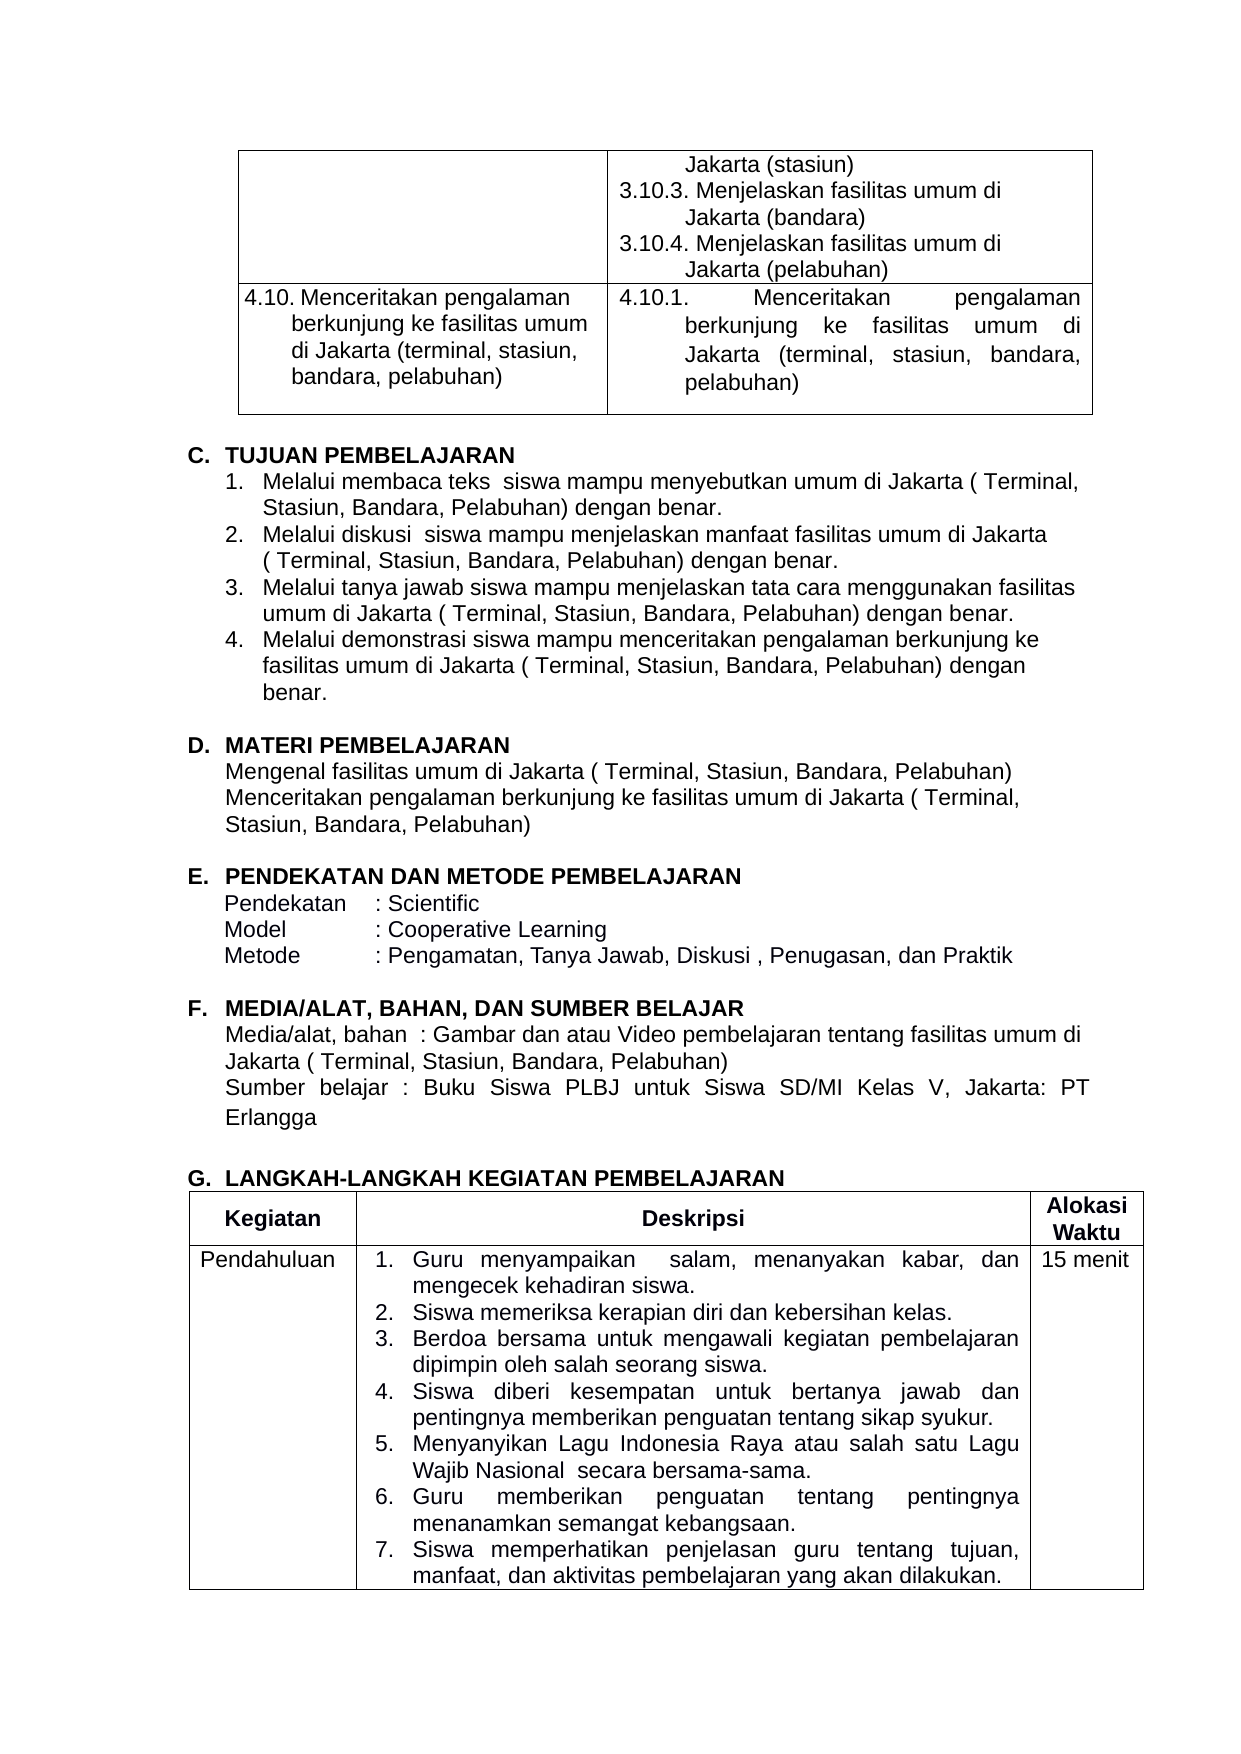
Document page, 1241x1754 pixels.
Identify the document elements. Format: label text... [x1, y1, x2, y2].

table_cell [239, 151, 607, 283]
list PENDEKATAN DAN METODE PEMBELAJARAN [187, 863, 1090, 890]
text Metode : Pengamatan, Tanya Jawab, Diskusi , Penugasan, dan Praktik [224, 942, 1090, 969]
list Melalui diskusi siswa mampu menjelaskan manfaat fasilitas umum di Jakarta ( Terminal, Stasiun, Bandara, Pelabuhan) dengan benar. [225, 521, 1090, 573]
list Melalui demonstrasi siswa mampu menceritakan pengalaman berkunjung ke fasilitas umum di Jakarta ( Terminal, Stasiun, Bandara, Pelabuhan) dengan benar. [225, 626, 1090, 705]
list Melalui tanya jawab siswa mampu menjelaskan tata cara menggunakan fasilitas umum di Jakarta ( Terminal, Stasiun, Bandara, Pelabuhan) dengan benar. [225, 573, 1090, 626]
list TUJUAN PEMBELAJARAN [187, 442, 1090, 468]
text Sumber belajar : Buku Siswa PLBJ untuk Siswa SD/MI Kelas V, Jakarta: PT Erlangga [225, 1074, 1090, 1131]
text Model : Cooperative Learning [224, 916, 1090, 942]
table_header Deskripsi [357, 1192, 1030, 1245]
list MATERI PEMBELAJARAN [187, 732, 1090, 758]
list Melalui membaca teks siswa mampu menyebutkan umum di Jakarta ( Terminal, Stasiun, Bandara, Pelabuhan) dengan benar. [225, 468, 1090, 521]
list LANGKAH-LANGKAH KEGIATAN PEMBELAJARAN [187, 1165, 1090, 1191]
table_header Alokasi Waktu [1031, 1192, 1143, 1245]
table_cell 4.10.1. Menceritakan pengalaman berkunjung ke fasilitas umum di Jakarta (terminal, stasiun, bandara, pelabuhan) [608, 284, 1092, 414]
table_cell 15 menit [1031, 1246, 1143, 1588]
text Pendekatan : Scientific [224, 890, 1090, 916]
table_cell 4.10. Menceritakan pengalaman berkunjung ke fasilitas umum di Jakarta (terminal, stasiun, bandara, pelabuhan) [239, 284, 607, 414]
list MEDIA/ALAT, BAHAN, DAN SUMBER BELAJAR [187, 995, 1090, 1021]
table_header Kegiatan [190, 1192, 356, 1245]
text Media/alat, bahan : Gambar dan atau Video pembelajaran tentang fasilitas umum di Jakarta ( Terminal, Stasiun, Bandara, Pelabuhan) [225, 1021, 1090, 1074]
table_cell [357, 1246, 1030, 1588]
text Menceritakan pengalaman berkunjung ke fasilitas umum di Jakarta ( Terminal, Stasiun, Bandara, Pelabuhan) [225, 784, 1090, 837]
text Mengenal fasilitas umum di Jakarta ( Terminal, Stasiun, Bandara, Pelabuhan) [225, 758, 1090, 784]
table_cell Pendahuluan [190, 1246, 356, 1588]
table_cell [608, 151, 1092, 283]
